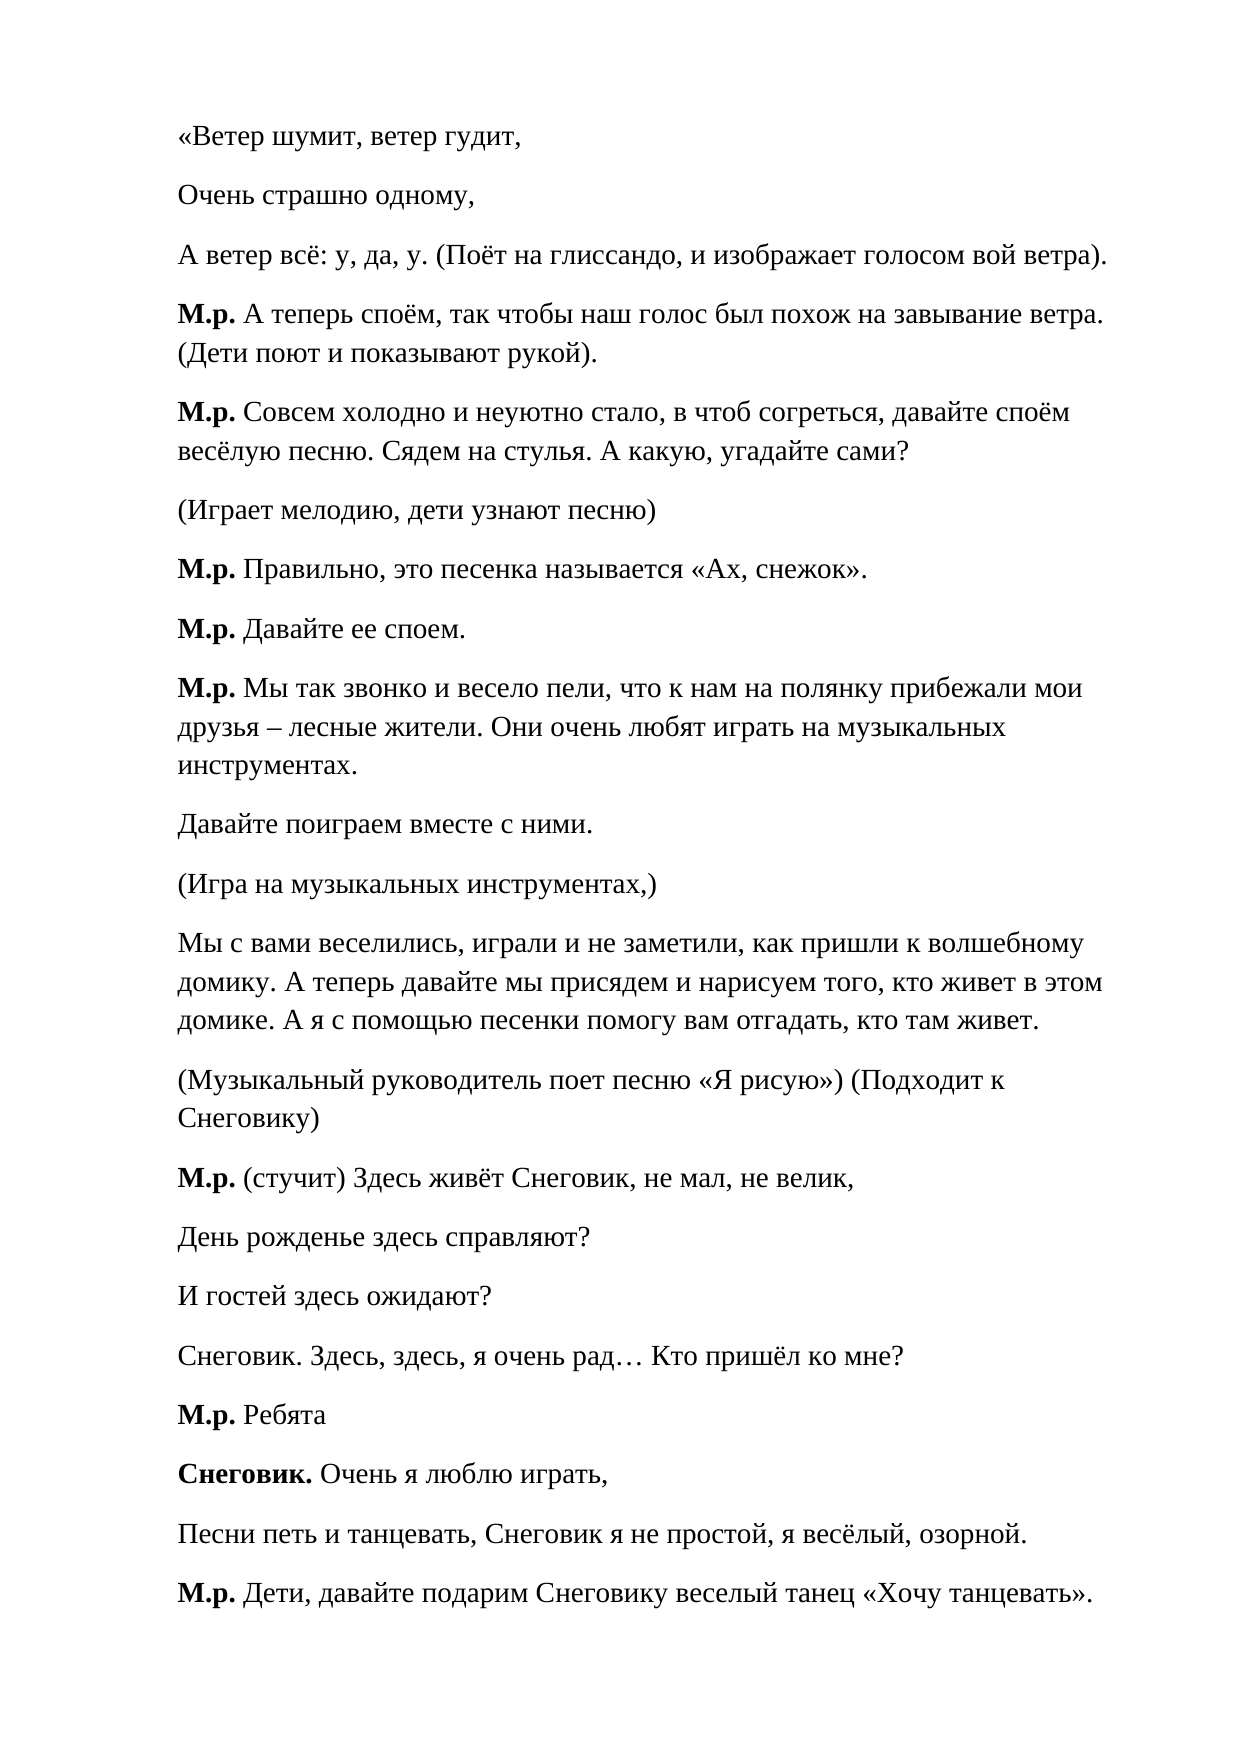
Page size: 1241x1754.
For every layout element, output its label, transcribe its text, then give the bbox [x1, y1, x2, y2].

text М.р. Правильно, это песенка называется «Ах, снежок». [177, 551, 1152, 585]
text М.р. Ребята [177, 1397, 1152, 1431]
text М.р. (стучит) Здесь живёт Снеговик, не мал, не велик, [177, 1160, 1152, 1193]
text Снеговик. Очень я люблю играть, [177, 1457, 1152, 1490]
text М.р. Дети, давайте подарим Снеговику веселый танец «Хочу танцевать». [177, 1575, 1152, 1609]
text А ветер всё: у, да, у. (Поёт на глиссандо, и изображает голосом вой ветра). [177, 237, 1152, 270]
text Снеговик. Здесь, здесь, я очень рад… Кто пришёл ко мне? [177, 1338, 1152, 1371]
text (Играет мелодию, дети узнают песню) [177, 492, 1152, 526]
text (Музыкальный руководитель поет песню «Я рисую») (Подходит к Снеговику) [177, 1062, 1152, 1134]
text Давайте поиграем вместе с ними. [177, 807, 1152, 840]
text М.р. А теперь споём, так чтобы наш голос был похож на завывание ветра. (Дети поют и показывают рукой). [177, 296, 1152, 368]
text М.р. Мы так звонко и весело пели, что к нам на полянку прибежали мои друзья – лесные жители. Они очень любят играть на музыкальных инструментах. [177, 670, 1152, 781]
text М.р. Давайте ее споем. [177, 611, 1152, 644]
text Песни петь и танцевать, Снеговик я не простой, я весёлый, озорной. [177, 1516, 1152, 1549]
text Очень страшно одному, [177, 177, 1152, 211]
text День рожденье здесь справляют? [177, 1219, 1152, 1253]
text М.р. Совсем холодно и неуютно стало, в чтоб согреться, давайте споём весёлую песню. Сядем на стулья. А какую, угадайте сами? [177, 394, 1152, 466]
text Мы с вами веселились, играли и не заметили, как пришли к волшебному домику. А теперь давайте мы присядем и нарисуем того, кто живет в этом домике. А я с помощью песенки помогу вам отгадать, кто там живет. [177, 925, 1152, 1036]
text «Ветер шумит, ветер гудит, [177, 118, 1152, 152]
text И гостей здесь ожидают? [177, 1278, 1152, 1312]
text (Игра на музыкальных инструментах,) [177, 866, 1152, 899]
